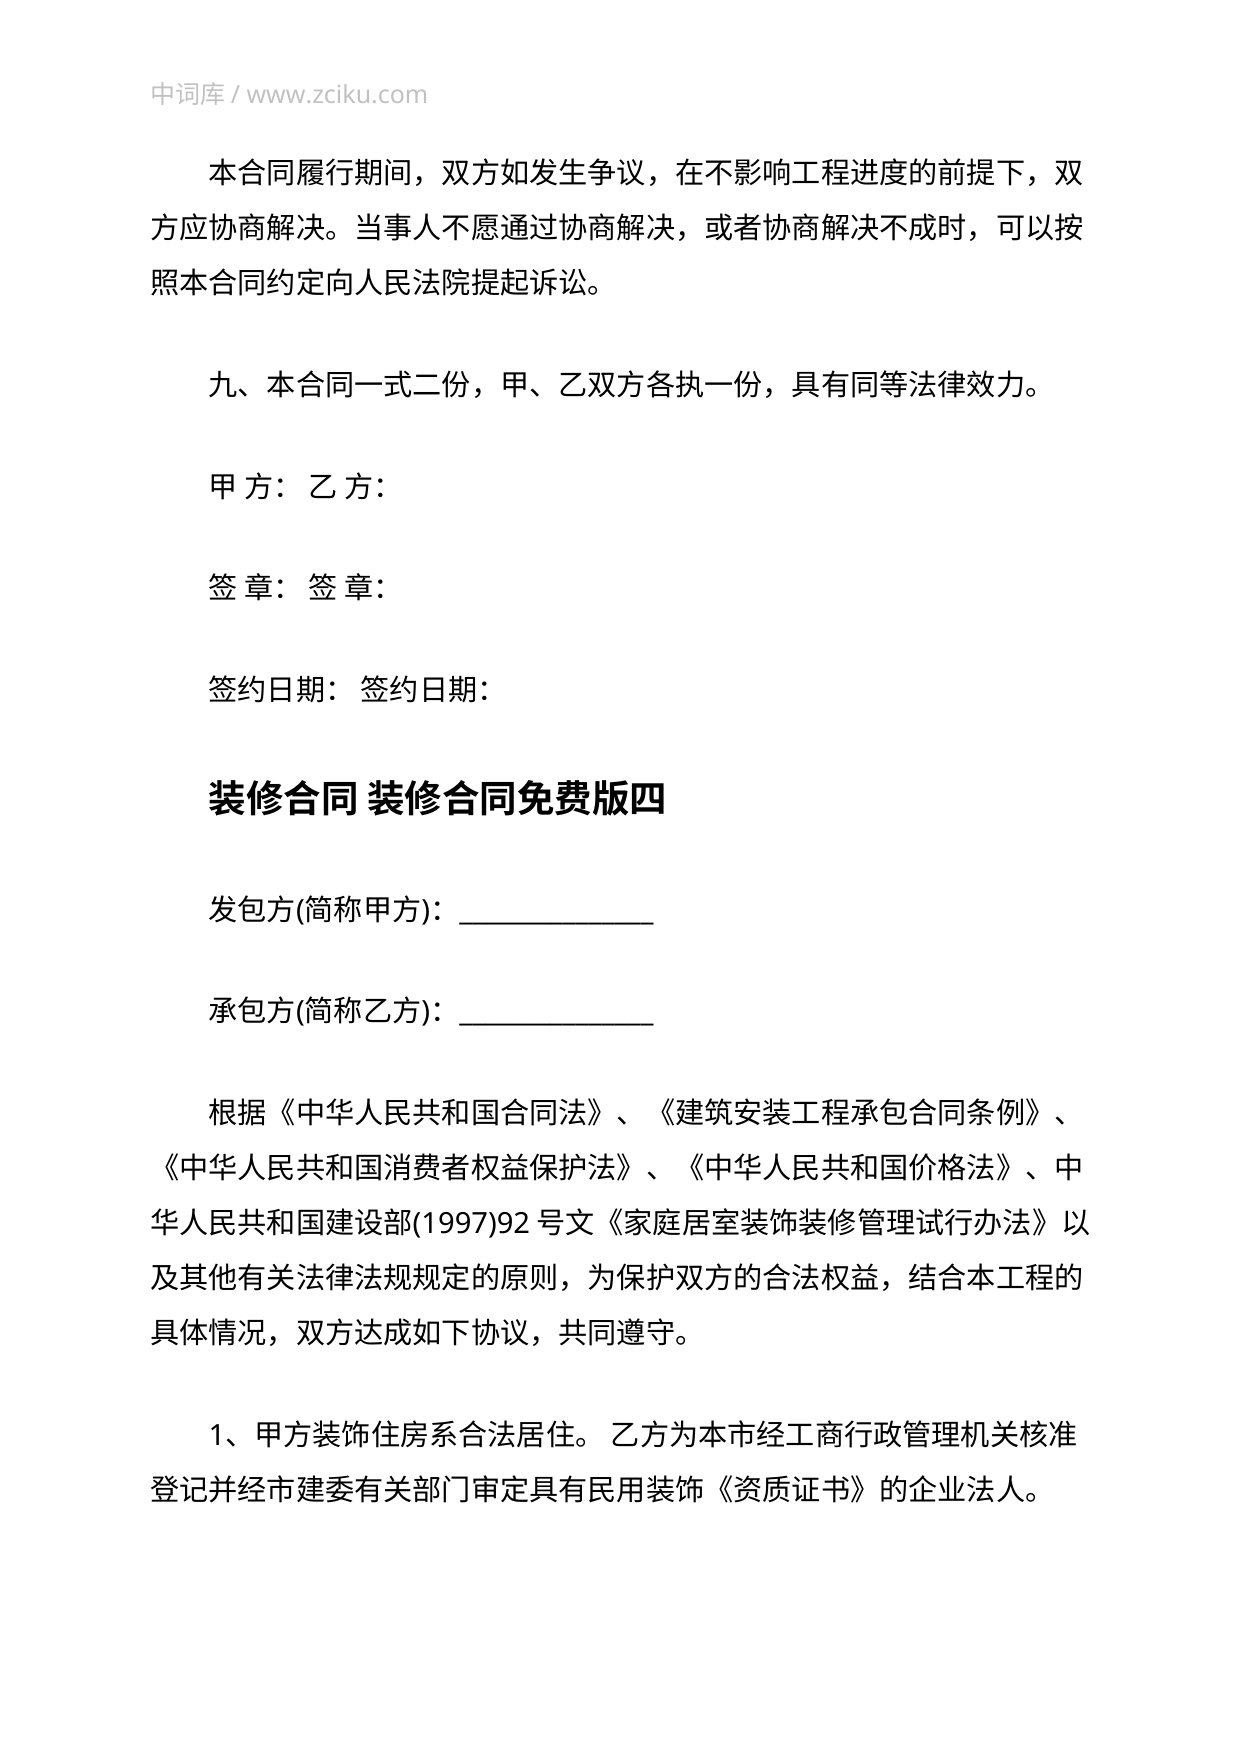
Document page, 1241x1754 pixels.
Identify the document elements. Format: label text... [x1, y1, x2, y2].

text 签 章： 签 章： [150, 565, 1090, 607]
text 九、本合同一式二份，甲、乙双方各执一份，具有同等法律效力。 [150, 362, 1090, 404]
text 装修合同 装修合同免费版四 [150, 769, 1090, 823]
text 发包方(简称甲方)：_______________ [150, 886, 1090, 928]
text 承包方(简称乙方)：_______________ [150, 988, 1090, 1030]
text 签约日期： 签约日期： [150, 667, 1090, 709]
text 甲 方： 乙 方： [150, 463, 1090, 506]
text 根据《中华人民共和国合同法》、《建筑安装工程承包合同条例》、《中华人民共和国消费者权益保护法》、《中华人民共和国价格法》、中华人民共和国建设部(1997)92号文《家庭居室装饰装修管理试行办法》以及其他有关法律法规规定的原则，为保护双方的合法权益，结合本工程的具体情况，双方达成如下协议，共同遵守。 [150, 1090, 1090, 1352]
text 1、甲方装饰住房系合法居住。 乙方为本市经工商行政管理机关核准登记并经市建委有关部门审定具有民用装饰《资质证书》的企业法人。 [150, 1411, 1090, 1509]
text 本合同履行期间，双方如发生争议，在不影响工程进度的前提下，双方应协商解决。当事人不愿通过协商解决，或者协商解决不成时，可以按照本合同约定向人民法院提起诉讼。 [150, 150, 1090, 302]
